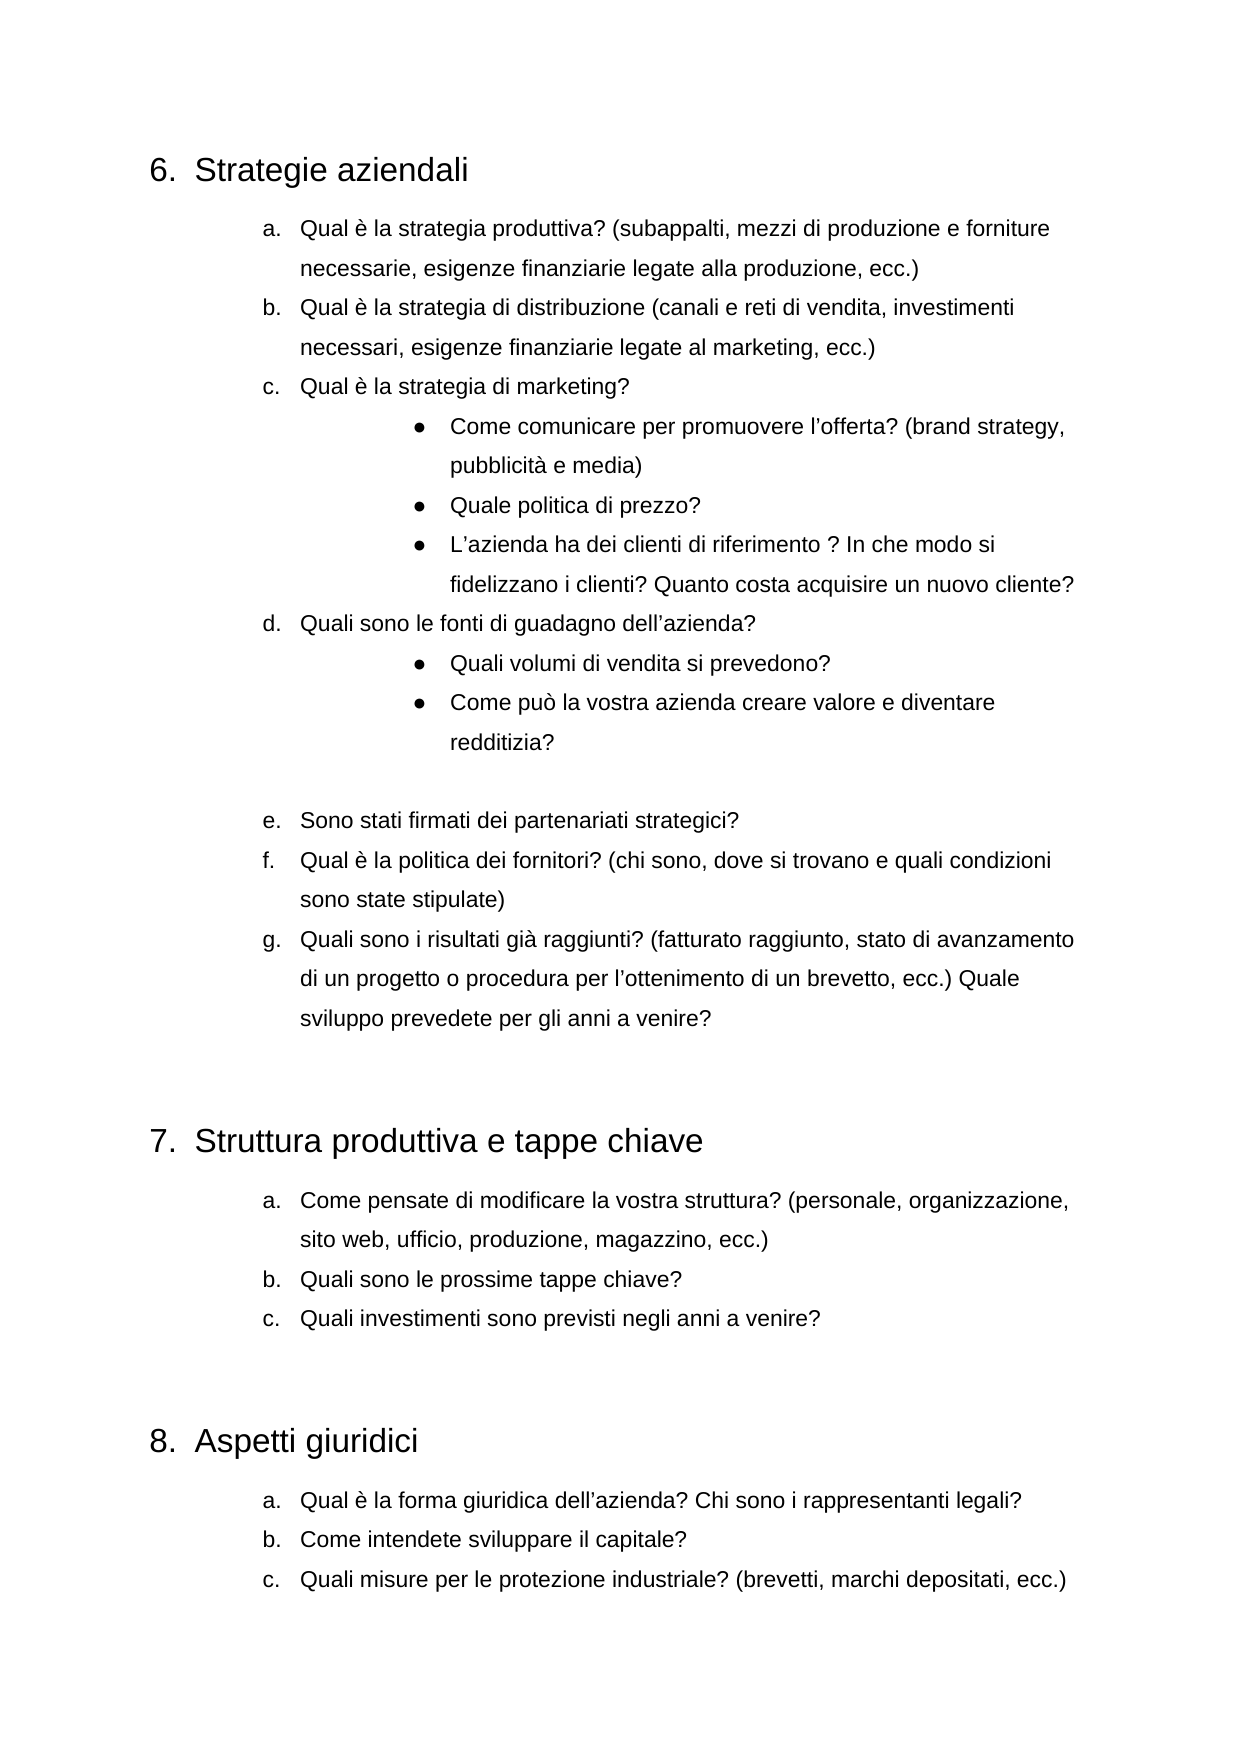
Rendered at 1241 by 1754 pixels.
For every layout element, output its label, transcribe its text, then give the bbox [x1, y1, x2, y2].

list Quale politica di prezzo? [412, 492, 1090, 518]
subtitle Aspetti giuridici [149, 1422, 1090, 1460]
list Quali sono le prossime tappe chiave? [262, 1266, 1090, 1292]
subtitle Struttura produttiva e tappe chiave [149, 1121, 1090, 1160]
list Sono stati firmati dei partenariati strategici? [262, 807, 1090, 834]
list Qual è la strategia di distribuzione (canali e reti di vendita, investimenti necessari, esigenze finanziarie legate al marketing, ecc.) [262, 294, 1090, 360]
list Quali volumi di vendita si prevedono? [412, 649, 1090, 676]
list Quali sono i risultati già raggiunti? (fatturato raggiunto, stato di avanzamento di un progetto o procedura per l’ottenimento di un brevetto, ecc.) Quale sviluppo prevedete per gli anni a venire? [262, 926, 1090, 1031]
list Qual è la strategia produttiva? (subappalti, mezzi di produzione e forniture necessarie, esigenze finanziarie legate alla produzione, ecc.) [262, 215, 1090, 281]
list Come pensate di modificare la vostra struttura? (personale, organizzazione, sito web, ufficio, produzione, magazzino, ecc.) [262, 1187, 1090, 1252]
list Quali misure per le protezione industriale? (brevetti, marchi depositati, ecc.) [262, 1566, 1090, 1592]
list L’azienda ha dei clienti di riferimento ? In che modo si fidelizzano i clienti? Quanto costa acquisire un nuovo cliente? [412, 531, 1090, 597]
list Quali sono le fonti di guadagno dell’azienda? [262, 610, 1090, 636]
list Come intendete sviluppare il capitale? [262, 1526, 1090, 1553]
list Quali investimenti sono previsti negli anni a venire? [262, 1305, 1090, 1331]
list Qual è la politica dei fornitori? (chi sono, dove si trovano e quali condizioni sono state stipulate) [262, 847, 1090, 913]
list Come comunicare per promuovere l’offerta? (brand strategy, pubblicità e media) [412, 413, 1090, 478]
list Qual è la strategia di marketing? [262, 373, 1090, 399]
list Come può la vostra azienda creare valore e diventare redditizia? [412, 689, 1090, 755]
list Qual è la forma giuridica dell’azienda? Chi sono i rappresentanti legali? [262, 1487, 1090, 1513]
subtitle Strategie aziendali [149, 150, 1090, 188]
